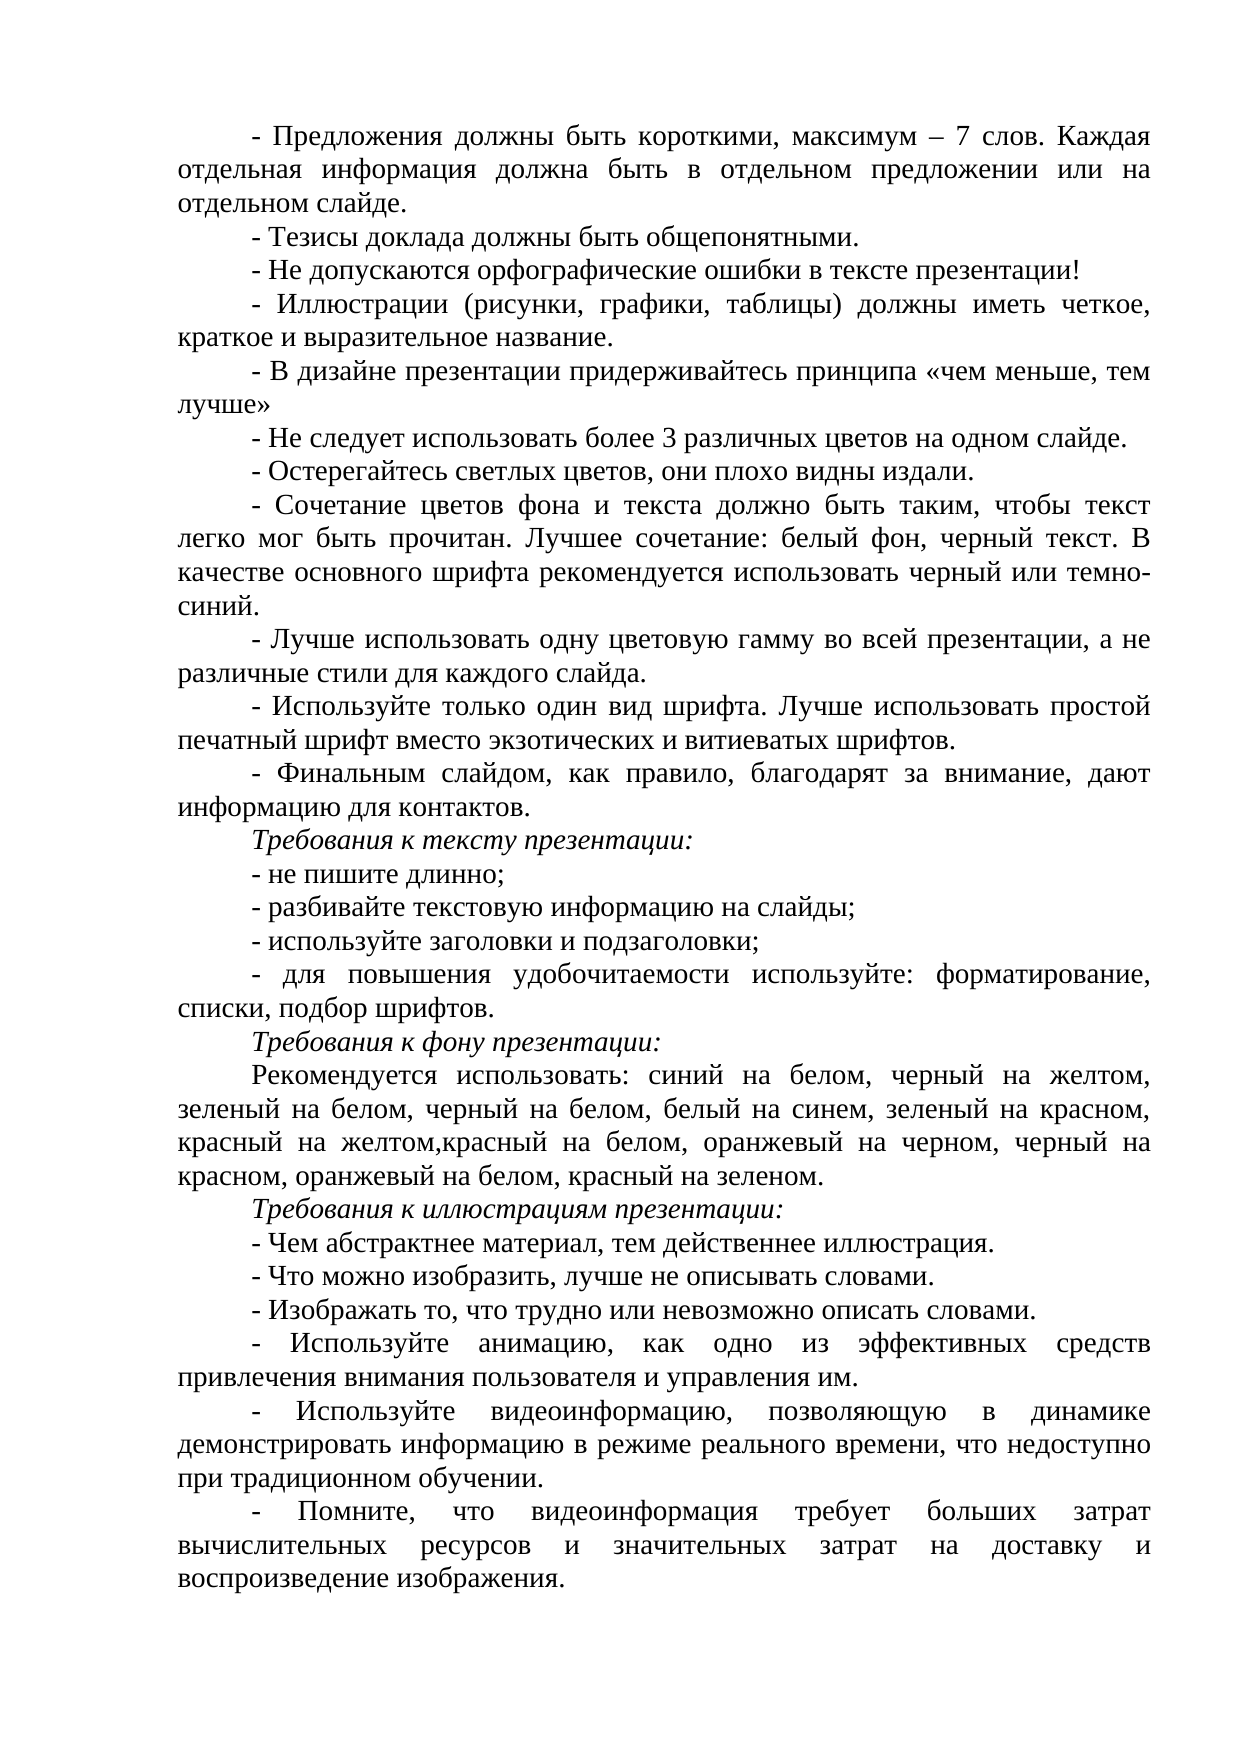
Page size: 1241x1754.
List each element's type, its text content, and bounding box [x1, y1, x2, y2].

text - для повышения удобочитаемости используйте: форматирование, списки, подбор шрифтов. [177, 957, 1152, 1024]
text - Используйте анимацию, как одно из эффективных средств привлечения внимания пользователя и управления им. [177, 1326, 1152, 1393]
text - Не допускаются орфографические ошибки в тексте презентации! [177, 252, 1152, 286]
text - Финальным слайдом, как правило, благодарят за внимание, дают информацию для контактов. [177, 755, 1152, 822]
text - Сочетание цветов фона и текста должно быть таким, чтобы текст легко мог быть прочитан. Лучшее сочетание: белый фон, черный текст. В качестве основного шрифта рекомендуется использовать черный или темно-синий. [177, 487, 1152, 621]
text - Тезисы доклада должны быть общепонятными. [177, 219, 1152, 252]
text - Чем абстрактнее материал, тем действеннее иллюстрация. [177, 1225, 1152, 1258]
text - используйте заголовки и подзаголовки; [177, 923, 1152, 957]
text Рекомендуется использовать: синий на белом, черный на желтом, зеленый на белом, черный на белом, белый на синем, зеленый на красном, красный на желтом,красный на белом, оранжевый на черном, черный на красном, оранжевый на белом, красный на зеленом. [177, 1057, 1152, 1191]
text - Остерегайтесь светлых цветов, они плохо видны издали. [177, 453, 1152, 487]
text - Что можно изобразить, лучше не описывать словами. [177, 1258, 1152, 1292]
text - Предложения должны быть короткими, максимум – 7 слов. Каждая отдельная информация должна быть в отдельном предложении или на отдельном слайде. [177, 118, 1152, 219]
text - не пишите длинно; [177, 856, 1152, 889]
text Требования к иллюстрациям презентации: [177, 1191, 1152, 1225]
text - Помните, что видеоинформация требует больших затрат вычислительных ресурсов и значительных затрат на доставку и воспроизведение изображения. [177, 1493, 1152, 1594]
text - разбивайте текстовую информацию на слайды; [177, 889, 1152, 923]
text - Используйте видеоинформацию, позволяющую в динамике демонстрировать информацию в режиме реального времени, что недоступно при традиционном обучении. [177, 1393, 1152, 1493]
text - В дизайне презентации придерживайтесь принципа «чем меньше, тем лучше» [177, 353, 1152, 420]
text - Иллюстрации (рисунки, графики, таблицы) должны иметь четкое, краткое и выразительное название. [177, 286, 1152, 353]
text Требования к тексту презентации: [177, 822, 1152, 856]
text - Не следует использовать более 3 различных цветов на одном слайде. [177, 420, 1152, 453]
text - Изображать то, что трудно или невозможно описать словами. [177, 1292, 1152, 1326]
text - Используйте только один вид шрифта. Лучше использовать простой печатный шрифт вместо экзотических и витиеватых шрифтов. [177, 688, 1152, 755]
text - Лучше использовать одну цветовую гамму во всей презентации, а не различные стили для каждого слайда. [177, 621, 1152, 688]
text Требования к фону презентации: [177, 1024, 1152, 1057]
